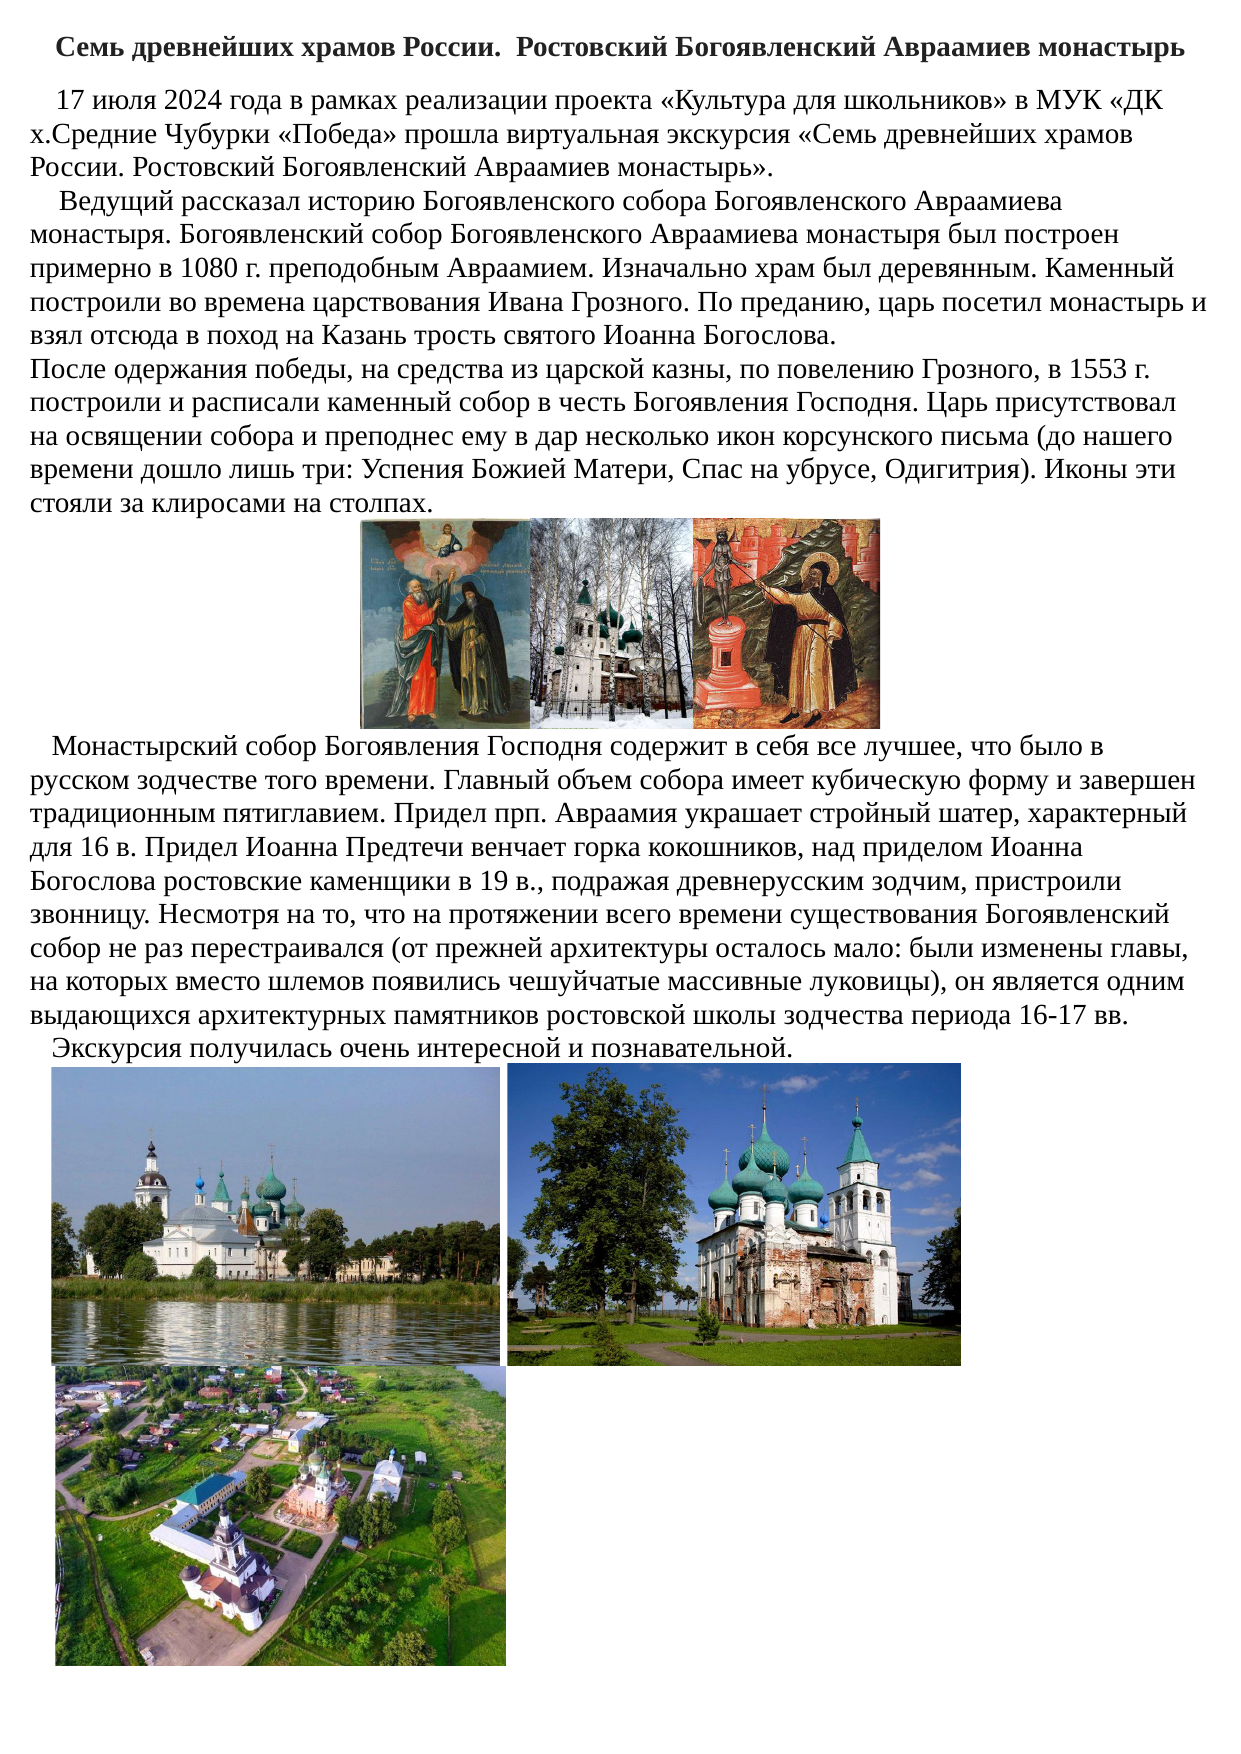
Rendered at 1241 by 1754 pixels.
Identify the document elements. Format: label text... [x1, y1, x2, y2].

text Семь древнейших храмов России. Ростовский Богоявленский Авраамиев монастырь [29, 29, 1211, 63]
picture [51, 1067, 506, 1666]
picture [507, 1063, 961, 1366]
text Монастырский собор Богоявления Господня содержит в себя все лучшее, что было в русском зодчестве того времени. Главный объем собора имеет кубическую форму и завершен традиционным пятиглавием. Придел прп. Авраамия украшает стройный шатер, характерный для 16 в. Придел Иоанна Предтечи венчает горка кокошников, над приделом Иоанна Богослова ростовские каменщики в 19 в., подражая древнерусским зодчим, пристроили звонницу. Несмотря на то, что на протяжении всего времени существования Богоявленский собор не раз перестраивался (от прежней архитектуры осталось мало: были изменены главы, на которых вместо шлемов появились чешуйчатые массивные луковицы), он является одним выдающихся архитектурных памятников ростовской школы зодчества периода 16-17 вв. [29, 728, 1211, 1030]
picture [360, 518, 881, 729]
text 17 июля 2024 года в рамках реализации проекта «Культура для школьников» в МУК «ДК х.Средние Чубурки «Победа» прошла виртуальная экскурсия «Семь древнейших храмов России. Ростовский Богоявленский Авраамиев монастырь». [29, 82, 1211, 183]
text Экскурсия получилась очень интересной и познавательной. [29, 1030, 1211, 1064]
text Ведущий рассказал историю Богоявленского собора Богоявленского Авраамиева монастыря. Богоявленский собор Богоявленского Авраамиева монастыря был построен примерно в 1080 г. преподобным Авраамием. Изначально храм был деревянным. Каменный построили во времена царствования Ивана Грозного. По преданию, царь посетил монастырь и взял отсюда в поход на Казань трость святого Иоанна Богослова. [29, 183, 1211, 351]
text После одержания победы, на средства из царской казны, по повелению Грозного, в 1553 г. построили и расписали каменный собор в честь Богоявления Господня. Царь присутствовал на освящении собора и преподнес ему в дар несколько икон корсунского письма (до нашего времени дошло лишь три: Успения Божией Матери, Спас на убрусе, Одигитрия). Иконы эти стояли за клиросами на столпах. [29, 351, 1211, 518]
